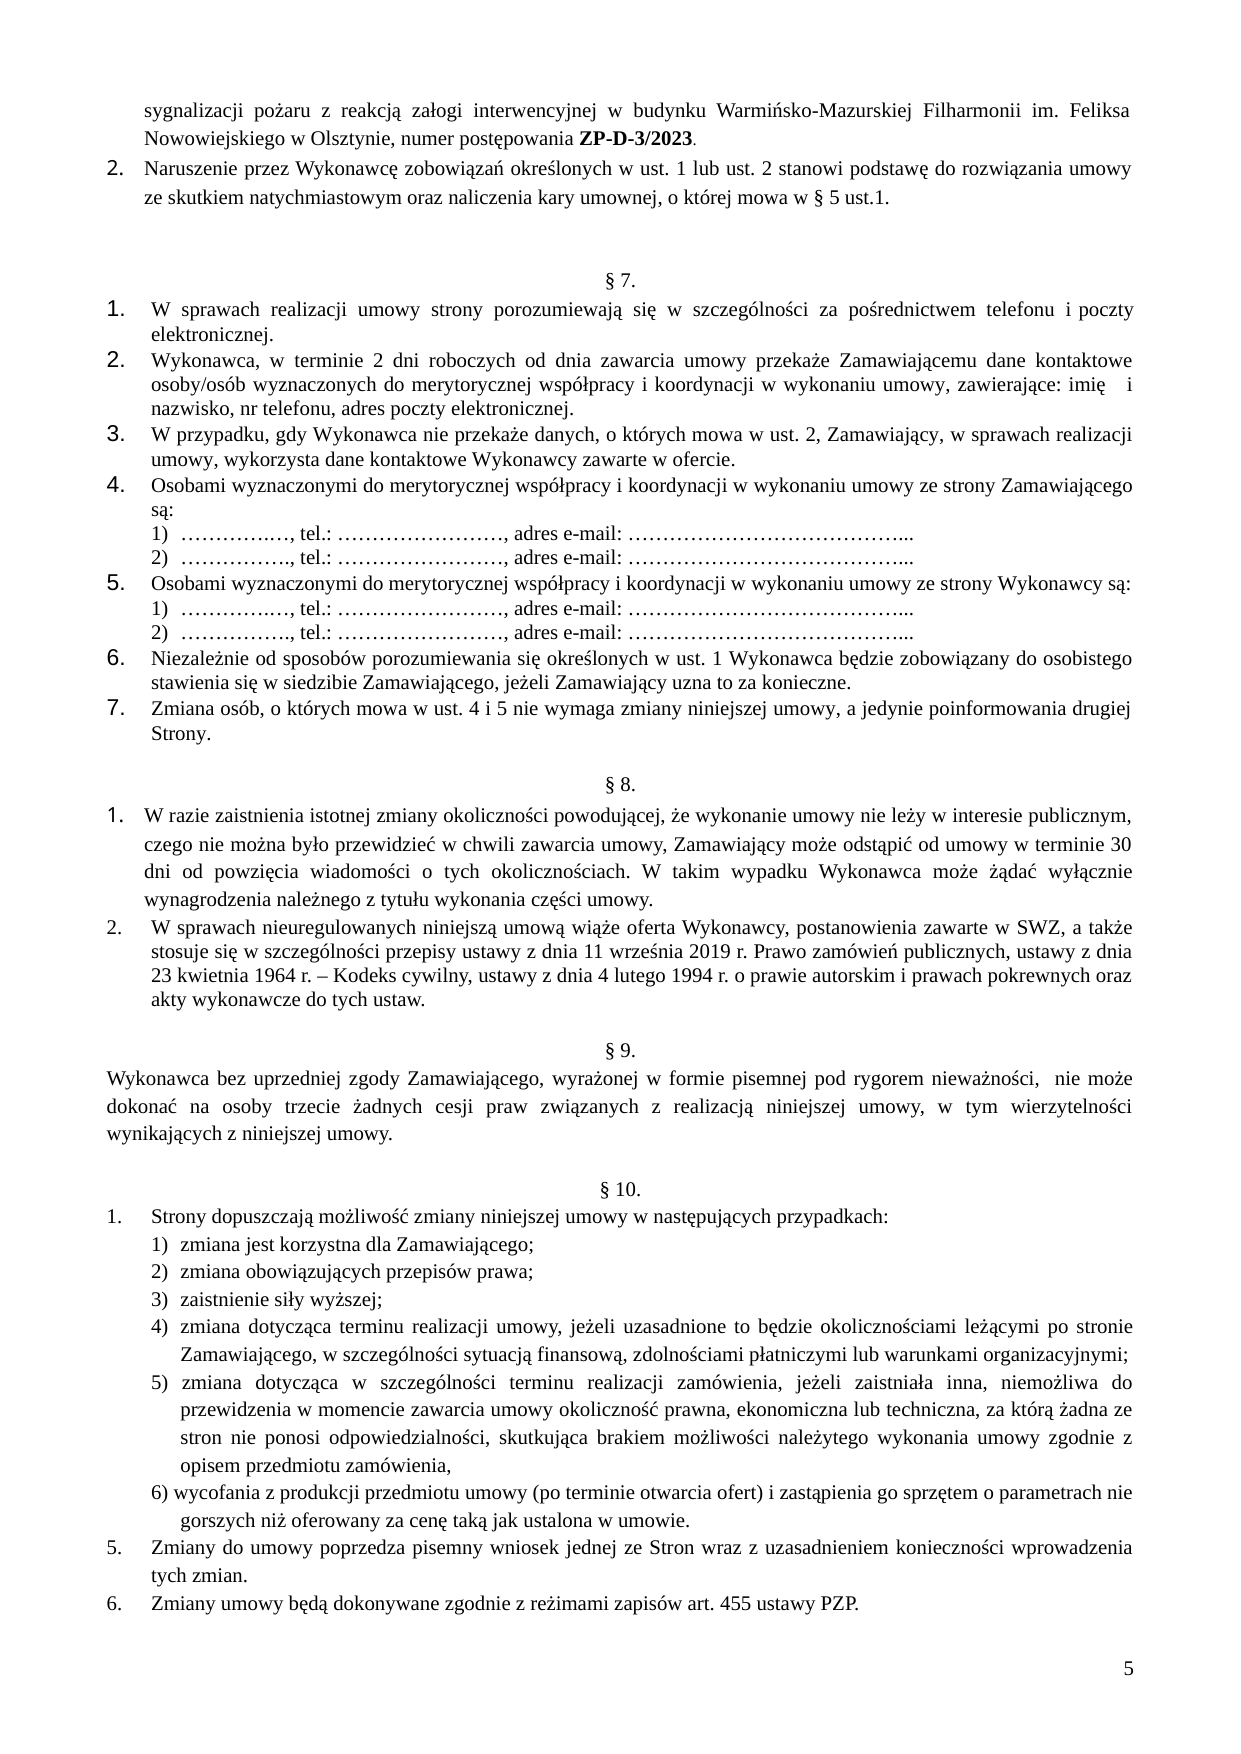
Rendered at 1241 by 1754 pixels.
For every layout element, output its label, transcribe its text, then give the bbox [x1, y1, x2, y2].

text 5) zmiana dotycząca w szczególności terminu realizacji zamówienia, jeżeli zaistniała inna, niemożliwa do przewidzenia w momencie zawarcia umowy okoliczność prawna, ekonomiczna lub techniczna, za którą żadna ze stron nie ponosi odpowiedzialności, skutkująca brakiem możliwości należytego wykonania umowy zgodnie z opisem przedmiotu zamówienia, [106, 1370, 1134, 1477]
text 5. Zmiany do umowy poprzedza pisemny wniosek jednej ze Stron wraz z uzasadnieniem konieczności wprowadzenia tych zmian. [106, 1535, 1134, 1587]
list W razie zaistnienia istotnej zmiany okoliczności powodującej, że wykonanie umowy nie leży w interesie publicznym, czego nie można było przewidzieć w chwili zawarcia umowy, Zamawiający może odstąpić od umowy w terminie 30 dni od powzięcia wiadomości o tych okolicznościach. W takim wypadku Wykonawca może żądać wyłącznie wynagrodzenia należnego z tytułu wykonania części umowy. [106, 800, 1134, 911]
list 2. W sprawach nieuregulowanych niniejszą umową wiąże oferta Wykonawcy, postanowienia zawarte w SWZ, a także stosuje się w szczególności przepisy ustawy z dnia 11 września 2019 r. Prawo zamówień publicznych, ustawy z dnia 23 kwietnia 1964 r. – Kodeks cywilny, ustawy z dnia 4 lutego 1994 r. o prawie autorskim i prawach pokrewnych oraz akty wykonawcze do tych ustaw. [106, 914, 1134, 1011]
text 2) zmiana obowiązujących przepisów prawa; [106, 1259, 1134, 1283]
list Wykonawca, w terminie 2 dni roboczych od dnia zawarcia umowy przekaże Zamawiającemu dane kontaktowe osoby/osób wyznaczonych do merytorycznej współpracy i koordynacji w wykonaniu umowy, zawierające: imię i nazwisko, nr telefonu, adres poczty elektronicznej. [106, 346, 1134, 420]
list Osobami wyznaczonymi do merytorycznej współpracy i koordynacji w wykonaniu umowy ze strony Zamawiającego są: [106, 471, 1134, 521]
text 6) wycofania z produkcji przedmiotu umowy (po terminie otwarcia ofert) i zastąpienia go sprzętem o parametrach nie gorszych niż oferowany za cenę taką jak ustalona w umowie. [106, 1480, 1134, 1532]
list W przypadku, gdy Wykonawca nie przekaże danych, o których mowa w ust. 2, Zamawiający, w sprawach realizacji umowy, wykorzysta dane kontaktowe Wykonawcy zawarte w ofercie. [106, 420, 1134, 471]
text 3) zaistnienie siły wyższej; [106, 1287, 1134, 1311]
list ………….…, tel.: ……………………, adres e-mail: …………………………………... [151, 521, 1134, 545]
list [106, 98, 1134, 149]
text Wykonawca bez uprzedniej zgody Zamawiającego, wyrażonej w formie pisemnej pod rygorem nieważności, nie może dokonać na osoby trzecie żadnych cesji praw związanych z realizacją niniejszej umowy, w tym wierzytelności wynikających z niniejszej umowy. [106, 1066, 1134, 1145]
list ………….…, tel.: ……………………, adres e-mail: …………………………………... [151, 596, 1134, 620]
text § 8. [106, 772, 1134, 796]
list W sprawach realizacji umowy strony porozumiewają się w szczególności za pośrednictwem telefonu i poczty elektronicznej. [106, 295, 1134, 346]
text § 10. [106, 1176, 1134, 1201]
text 1. Strony dopuszczają możliwość zmiany niniejszej umowy w następujących przypadkach: [106, 1204, 1134, 1228]
list Niezależnie od sposobów porozumiewania się określonych w ust. 1 Wykonawca będzie zobowiązany do osobistego stawienia się w siedzibie Zamawiającego, jeżeli Zamawiający uzna to za konieczne. [106, 644, 1134, 694]
list Naruszenie przez Wykonawcę zobowiązań określonych w ust. 1 lub ust. 2 stanowi podstawę do rozwiązania umowy ze skutkiem natychmiastowym oraz naliczenia kary umownej, o której mowa w § 5 ust.1. [106, 153, 1134, 209]
text § 7. [106, 268, 1134, 292]
text 4) zmiana dotycząca terminu realizacji umowy, jeżeli uzasadnione to będzie okolicznościami leżącymi po stronie Zamawiającego, w szczególności sytuacją finansową, zdolnościami płatniczymi lub warunkami organizacyjnymi; [106, 1314, 1134, 1366]
list Zmiana osób, o których mowa w ust. 4 i 5 nie wymaga zmiany niniejszej umowy, a jedynie poinformowania drugiej Strony. [106, 694, 1134, 744]
text § 9. [106, 1038, 1134, 1062]
list ……………., tel.: ……………………, adres e-mail: …………………………………... [151, 620, 1134, 644]
text 6. Zmiany umowy będą dokonywane zgodnie z reżimami zapisów art. 455 ustawy PZP. [106, 1591, 1134, 1614]
text 1) zmiana jest korzystna dla Zamawiającego; [106, 1232, 1134, 1256]
list Osobami wyznaczonymi do merytorycznej współpracy i koordynacji w wykonaniu umowy ze strony Wykonawcy są: [106, 569, 1134, 596]
list ……………., tel.: ……………………, adres e-mail: …………………………………... [151, 545, 1134, 569]
